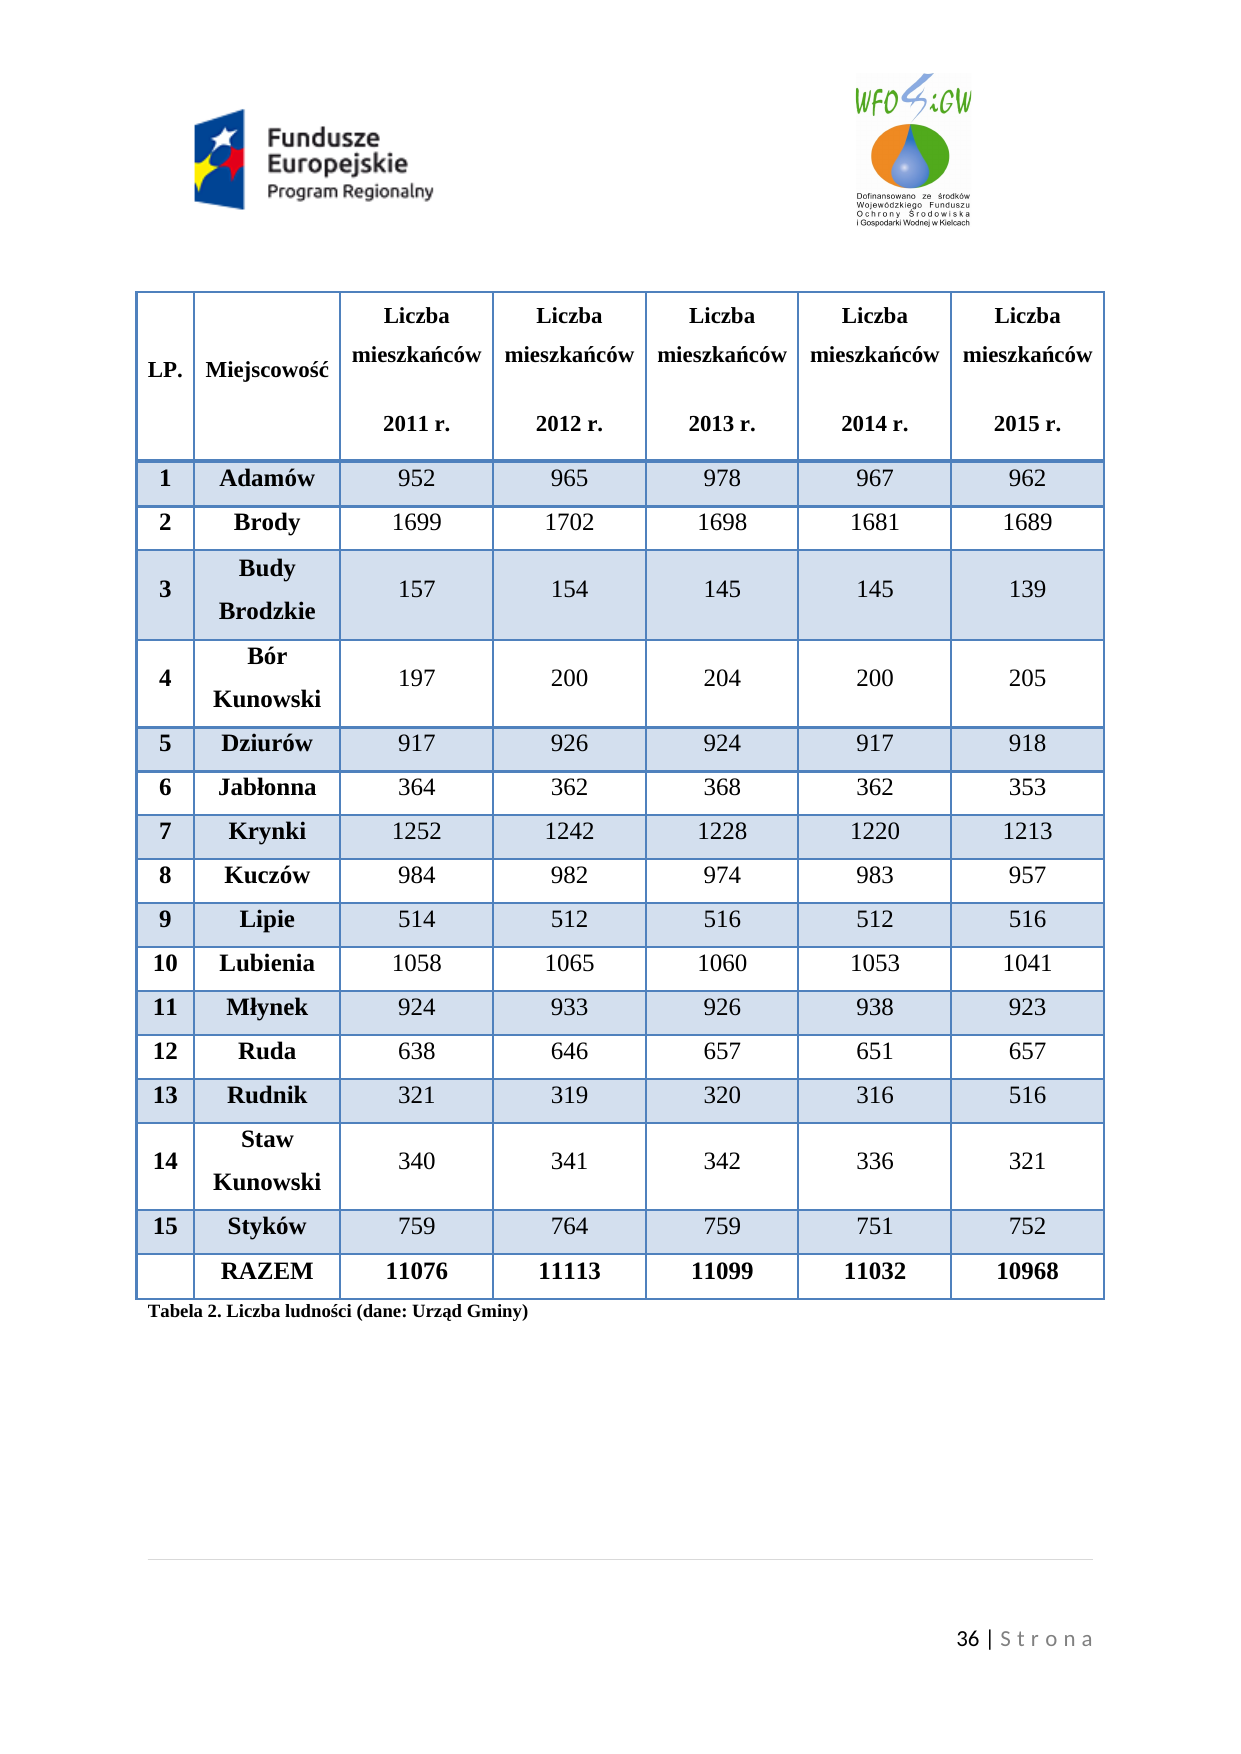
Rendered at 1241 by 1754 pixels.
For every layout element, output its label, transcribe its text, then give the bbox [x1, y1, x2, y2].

table_cell 342 [647, 1124, 797, 1209]
table_cell 145 [799, 551, 950, 639]
table_cell 516 [647, 904, 797, 946]
table_cell 204 [647, 641, 797, 726]
table_cell 11099 [647, 1255, 797, 1298]
table_cell Bór Kunowski [195, 641, 339, 726]
table_cell Brody [195, 508, 339, 549]
table_cell 321 [952, 1124, 1103, 1209]
table_cell 924 [341, 992, 492, 1034]
table_cell 638 [341, 1036, 492, 1078]
table_cell 364 [341, 773, 492, 814]
table_cell 923 [952, 992, 1103, 1034]
table_cell 1228 [647, 816, 797, 858]
table_header Liczba mieszkańców 2013 r. [647, 293, 797, 459]
table_cell 646 [494, 1036, 645, 1078]
table_cell Rudnik [195, 1080, 339, 1122]
table_cell 341 [494, 1124, 645, 1209]
table_cell 11032 [799, 1255, 950, 1298]
table_cell 1242 [494, 816, 645, 858]
table_cell 316 [799, 1080, 950, 1122]
table_cell 321 [341, 1080, 492, 1122]
table_cell 1213 [952, 816, 1103, 858]
table_cell 197 [341, 641, 492, 726]
table_cell 1689 [952, 508, 1103, 549]
table_cell 952 [341, 463, 492, 505]
table_cell 516 [952, 1080, 1103, 1122]
table_cell RAZEM [195, 1255, 339, 1298]
table_cell 10968 [952, 1255, 1103, 1298]
table_cell Adamów [195, 463, 339, 505]
table_cell 752 [952, 1211, 1103, 1253]
table_cell 657 [647, 1036, 797, 1078]
table_cell 362 [799, 773, 950, 814]
table_header LP. [138, 293, 193, 459]
table_cell 11076 [341, 1255, 492, 1298]
table_cell 1041 [952, 948, 1103, 990]
table_cell Ruda [195, 1036, 339, 1078]
table_cell 759 [647, 1211, 797, 1253]
table_cell 1220 [799, 816, 950, 858]
table_cell Dziurów [195, 729, 339, 770]
table_cell Krynki [195, 816, 339, 858]
table_cell 1681 [799, 508, 950, 549]
table_cell 205 [952, 641, 1103, 726]
picture [855, 73, 972, 227]
table_cell 1702 [494, 508, 645, 549]
table_header Liczba mieszkańców 2011 r. [341, 293, 492, 459]
table_cell 9 [138, 904, 193, 946]
table_cell 11 [138, 992, 193, 1034]
table_cell 978 [647, 463, 797, 505]
table_cell 917 [799, 729, 950, 770]
table_header Liczba mieszkańców 2014 r. [799, 293, 950, 459]
table_cell 336 [799, 1124, 950, 1209]
table_cell Jabłonna [195, 773, 339, 814]
table_cell 764 [494, 1211, 645, 1253]
table_cell Młynek [195, 992, 339, 1034]
text Tabela 2. Liczba ludności (dane: Urząd Gminy) [148, 1300, 1093, 1322]
table_cell Styków [195, 1211, 339, 1253]
table_cell 1053 [799, 948, 950, 990]
table_cell 1252 [341, 816, 492, 858]
table_cell 368 [647, 773, 797, 814]
table_cell 512 [494, 904, 645, 946]
table_cell 139 [952, 551, 1103, 639]
table_cell 11113 [494, 1255, 645, 1298]
table_cell 320 [647, 1080, 797, 1122]
table_cell 982 [494, 860, 645, 902]
table_cell 926 [647, 992, 797, 1034]
table_cell 154 [494, 551, 645, 639]
table_cell 967 [799, 463, 950, 505]
table_cell 926 [494, 729, 645, 770]
table_cell 6 [138, 773, 193, 814]
table_cell 7 [138, 816, 193, 858]
table_cell Staw Kunowski [195, 1124, 339, 1209]
table_cell 516 [952, 904, 1103, 946]
table_cell Lubienia [195, 948, 339, 990]
table_cell 200 [494, 641, 645, 726]
table_cell 319 [494, 1080, 645, 1122]
table_cell [138, 1255, 193, 1298]
table_header Liczba mieszkańców 2015 r. [952, 293, 1103, 459]
table_cell 983 [799, 860, 950, 902]
table_header Liczba mieszkańców 2012 r. [494, 293, 645, 459]
table_cell 145 [647, 551, 797, 639]
table_cell 965 [494, 463, 645, 505]
table_cell 157 [341, 551, 492, 639]
table_cell 1699 [341, 508, 492, 549]
table_cell 924 [647, 729, 797, 770]
table_cell 938 [799, 992, 950, 1034]
table_cell Budy Brodzkie [195, 551, 339, 639]
table_cell Kuczów [195, 860, 339, 902]
table_cell 15 [138, 1211, 193, 1253]
table_cell 13 [138, 1080, 193, 1122]
table_cell 1060 [647, 948, 797, 990]
table_cell 957 [952, 860, 1103, 902]
table_cell 1058 [341, 948, 492, 990]
table_cell 2 [138, 508, 193, 549]
table_cell 200 [799, 641, 950, 726]
picture [173, 97, 463, 227]
table_cell 5 [138, 729, 193, 770]
table_cell 917 [341, 729, 492, 770]
table_header Miejscowość [195, 293, 339, 459]
table_cell Lipie [195, 904, 339, 946]
table_cell 4 [138, 641, 193, 726]
table_cell 1 [138, 463, 193, 505]
table_cell 918 [952, 729, 1103, 770]
table_cell 962 [952, 463, 1103, 505]
table_cell 12 [138, 1036, 193, 1078]
table_cell 974 [647, 860, 797, 902]
table_cell 514 [341, 904, 492, 946]
table_cell 651 [799, 1036, 950, 1078]
table_cell 933 [494, 992, 645, 1034]
table_cell 340 [341, 1124, 492, 1209]
table_cell 3 [138, 551, 193, 639]
table_cell 10 [138, 948, 193, 990]
table_cell 353 [952, 773, 1103, 814]
table_cell 657 [952, 1036, 1103, 1078]
table_cell 8 [138, 860, 193, 902]
table_cell 1698 [647, 508, 797, 549]
table_cell 14 [138, 1124, 193, 1209]
table_cell 1065 [494, 948, 645, 990]
table_cell 759 [341, 1211, 492, 1253]
table_cell 512 [799, 904, 950, 946]
table_cell 751 [799, 1211, 950, 1253]
table_cell 984 [341, 860, 492, 902]
table_cell 362 [494, 773, 645, 814]
